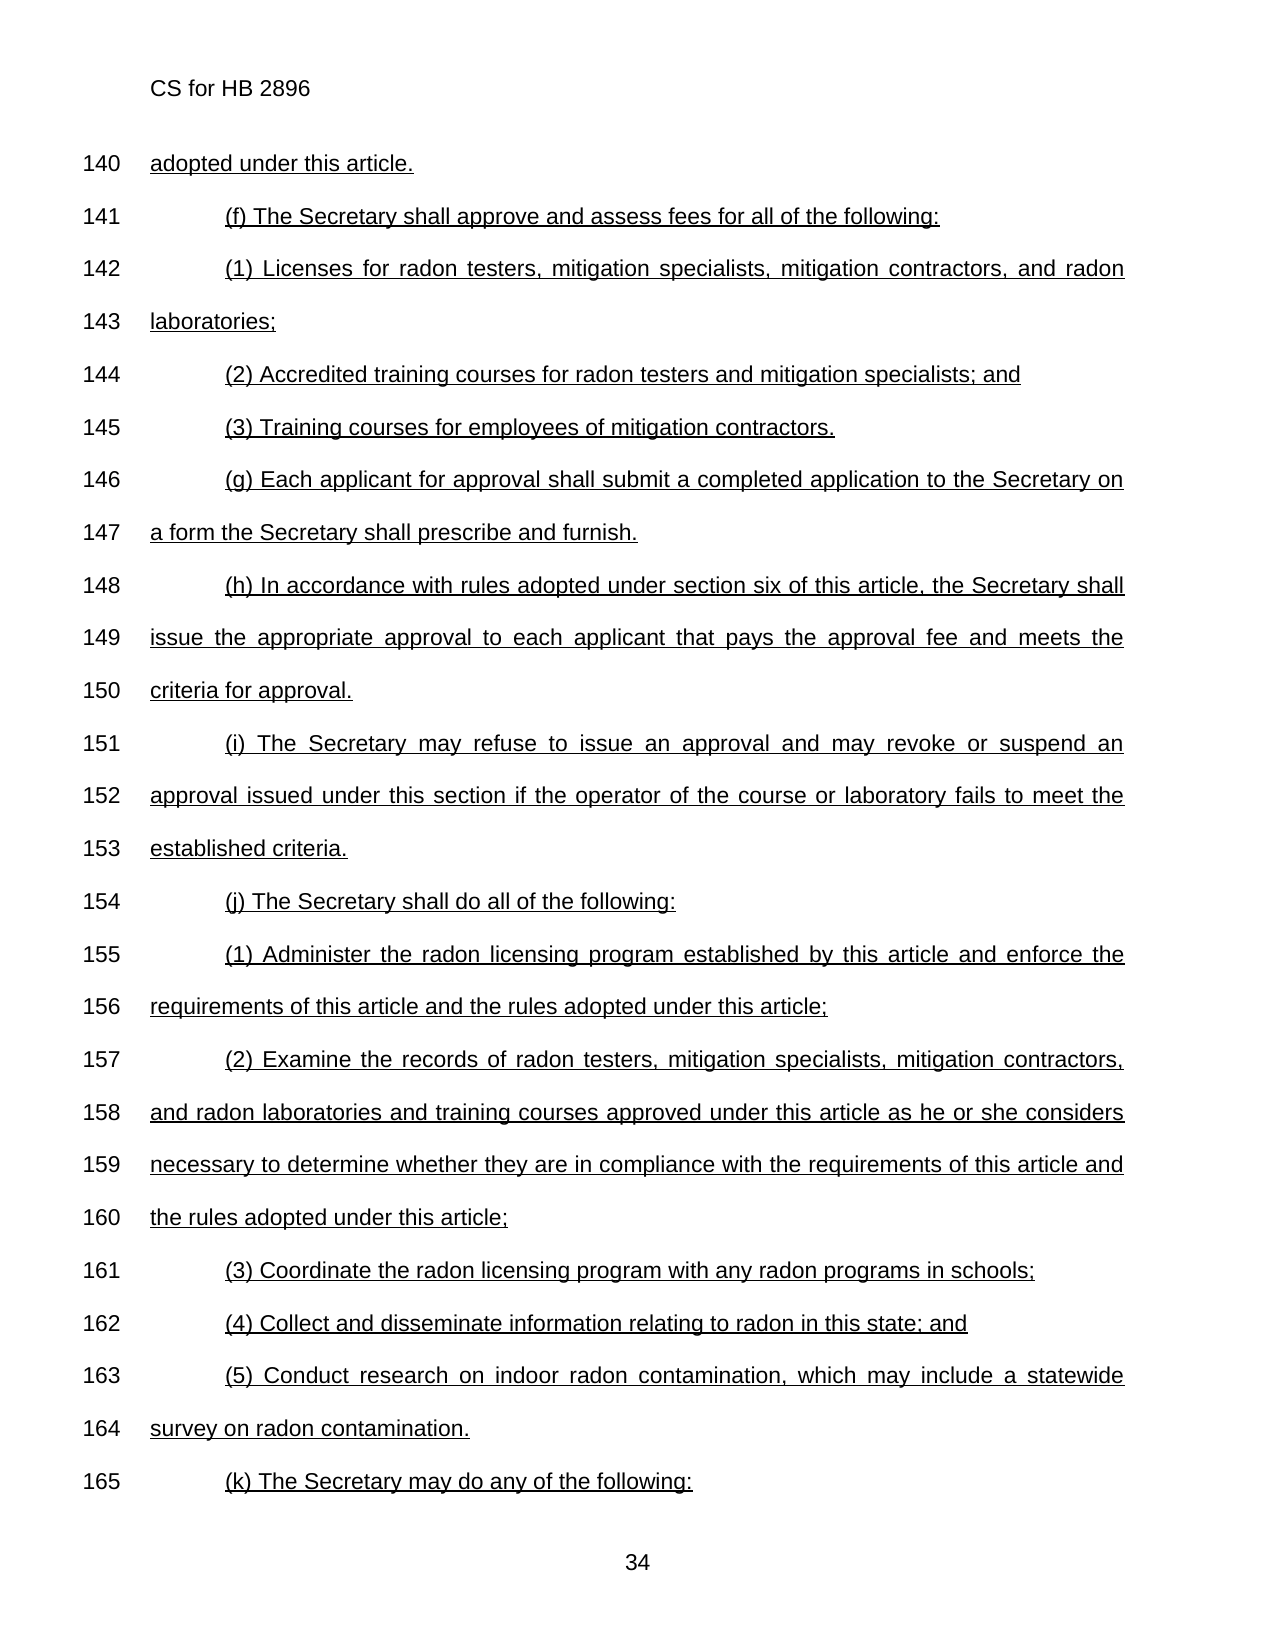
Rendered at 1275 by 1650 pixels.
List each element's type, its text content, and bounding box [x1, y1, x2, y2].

text (i) The Secretary may refuse to issue an approval and may revoke or suspend an approval issued under this section if the operator of the course or laboratory fails to meet the established criteria. [150, 806, 1125, 862]
text (k) The Secretary may do any of the following: [150, 1468, 1125, 1494]
text (f) The Secretary shall approve and assess fees for all of the following: [150, 203, 1125, 229]
text (2) Examine the records of radon testers, mitigation specialists, mitigation contractors, and radon laboratories and training courses approved under this article as he or she considers necessary to determine whether they are in compliance with the requirements of this article and the rules adopted under this article; [150, 1123, 1125, 1231]
text (1) Licenses for radon testers, mitigation specialists, mitigation contractors, and radon laboratories; [150, 255, 1125, 334]
text (2) Accredited training courses for radon testers and mitigation specialists; and [150, 361, 1125, 387]
text (1) Administer the radon licensing program established by this article and enforce the requirements of this article and the rules adopted under this article; [150, 941, 1125, 1020]
text (3) Coordinate the radon licensing program with any radon programs in schools; [150, 1257, 1125, 1283]
text (j) The Secretary shall do all of the following: [150, 888, 1125, 914]
text (4) Collect and disseminate information relating to radon in this state; and [150, 1309, 1125, 1336]
text (h) In accordance with rules adopted under section six of this article, the Secretary shall issue the appropriate approval to each applicant that pays the approval fee and meets the criteria for approval. [150, 572, 1125, 703]
text (3) Training courses for employees of mitigation contractors. [150, 413, 1125, 440]
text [150, 150, 1125, 176]
text (i) The Secretary may refuse to issue an approval and may revoke or suspend an approval issued under this section if the operator of the course or laboratory fails to meet the established criteria. [150, 730, 1125, 805]
text (2) Examine the records of radon testers, mitigation specialists, mitigation contractors, and radon laboratories and training courses approved under this article as he or she considers necessary to determine whether they are in compliance with the requirements of this article and the rules adopted under this article; [150, 1046, 1125, 1121]
text (g) Each applicant for approval shall submit a completed application to the Secretary on a form the Secretary shall prescribe and furnish. [150, 466, 1125, 545]
text (5) Conduct research on indoor radon contamination, which may include a statewide survey on radon contamination. [150, 1362, 1125, 1441]
